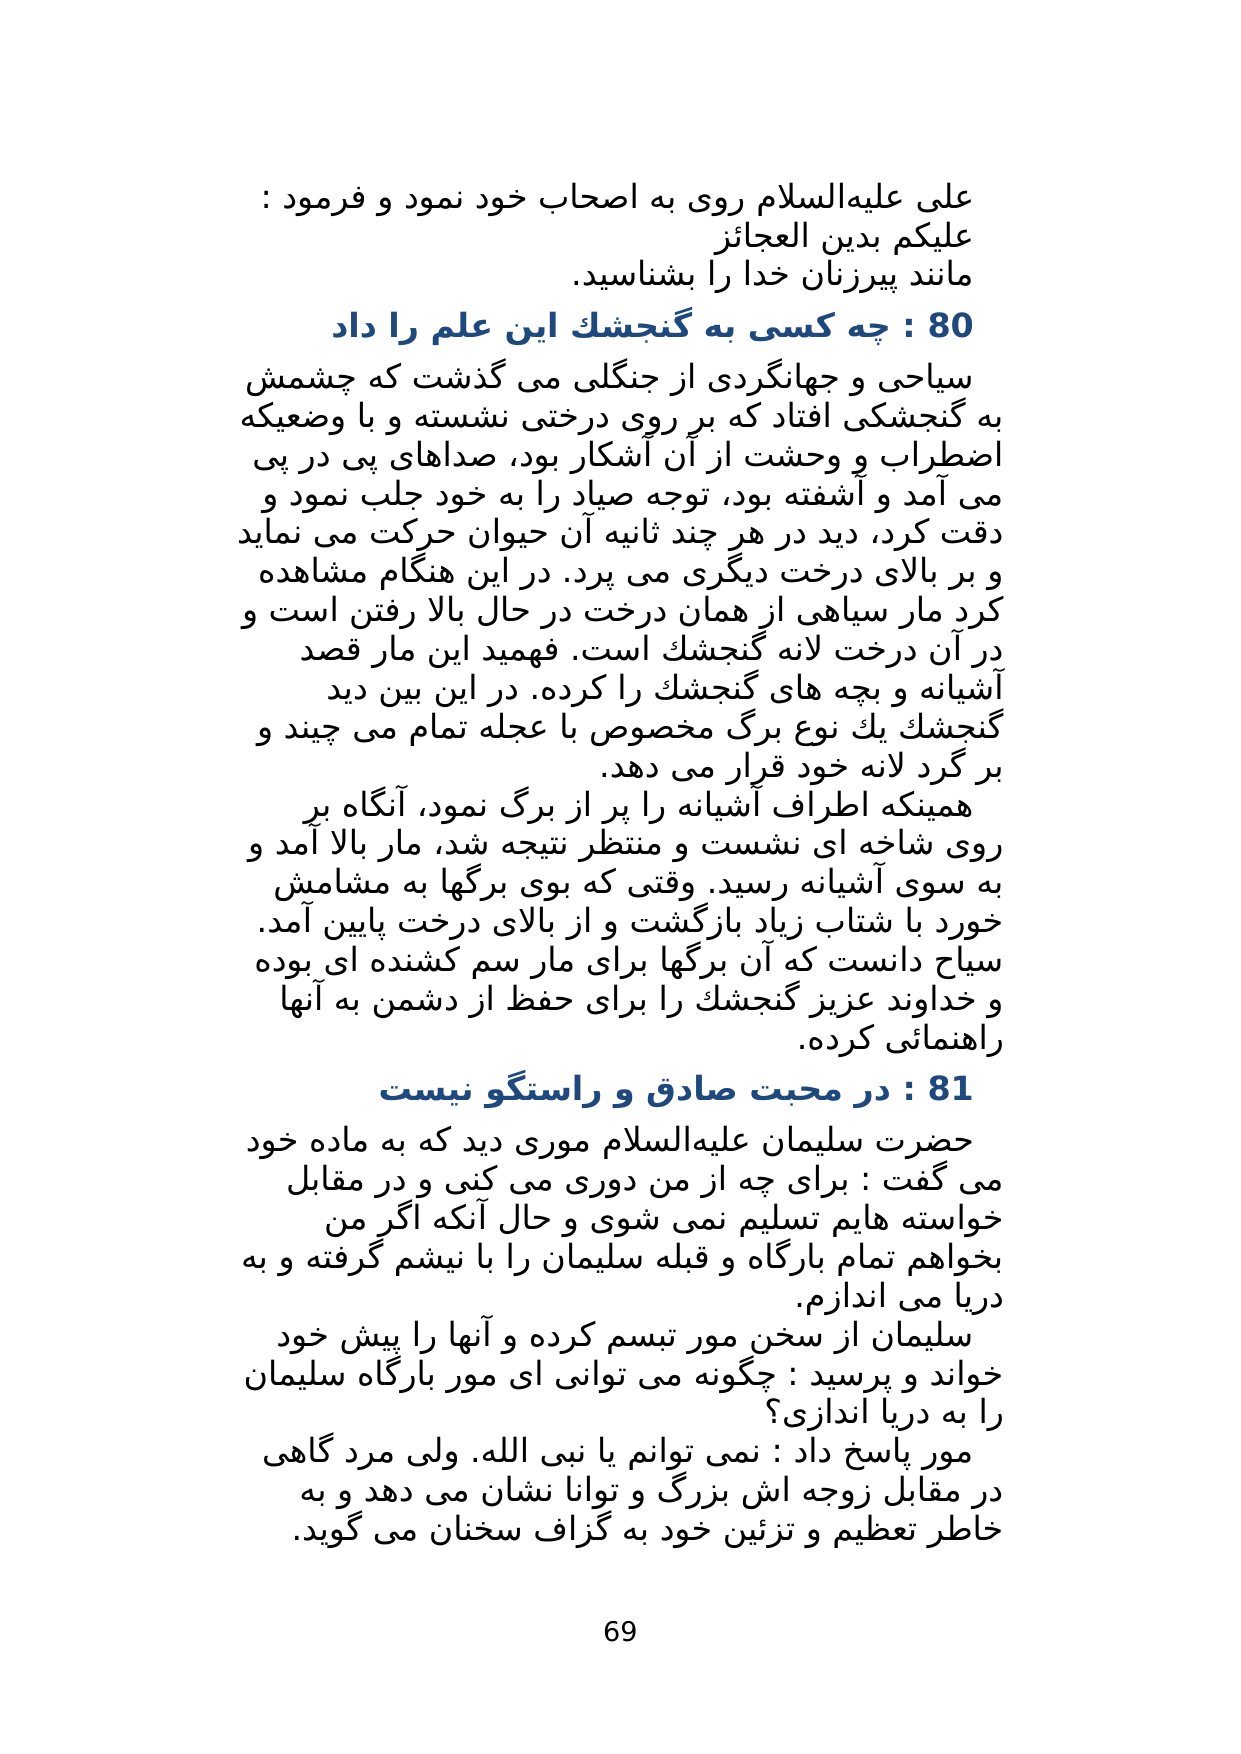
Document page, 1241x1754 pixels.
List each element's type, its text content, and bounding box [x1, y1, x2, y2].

text همينكه اطراف آشيانه را پر از برگ نمود، آنگاه بر روى شاخه اى نشست و منتظر نتيجه شد، مار بالا آمد و به سوى آشيانه رسيد. وقتى كه بوى برگها به مشامش خورد با شتاب زياد بازگشت و از بالاى درخت پايين آمد. سياح دانست كه آن برگها براى مار سم كشنده اى بوده و خداوند عزيز گنجشك را براى حفظ از دشمن به آنها راهنمائى كرده. [236, 785, 1004, 1057]
text حضرت سليمان عليه‌السلام مورى ديد كه به ماده خود مى گفت : براى چه از من دورى مى كنى و در مقابل خواسته هايم تسليم نمى شوى و حال آنكه اگر من بخواهم تمام بارگاه و قبله سليمان را با نيشم گرفته و به دريا مى اندازم. [236, 1121, 1004, 1315]
text على عليه‌السلام روى به اصحاب خود نمود و فرمود : [236, 177, 1004, 216]
text سليمان از سخن مور تبسم كرده و آنها را پيش خود خواند و پرسيد : چگونه مى توانى اى مور بارگاه سليمان را به دريا اندازى؟ [236, 1315, 1004, 1432]
subtitle 81 : در محبت صادق و راستگو نيست [236, 1069, 1004, 1108]
text سياحى و جهانگردى از جنگلى مى گذشت كه چشمش به گنجشكى افتاد كه بر روى درختى نشسته و با وضعيكه اضطراب و وحشت از آن آشكار بود، صداهاى پى در پى مى آمد و آشفته بود، توجه صياد را به خود جلب نمود و دقت كرد، ديد در هر چند ثانيه آن حيوان حركت مى نمايد و بر بالاى درخت ديگرى مى پرد. در اين هنگام مشاهده كرد مار سياهى از همان درخت در حال بالا رفتن است و در آن درخت لانه گنجشك است. فهميد اين مار قصد آشيانه و بچه هاى گنجشك را كرده. در اين بين ديد گنجشك يك نوع برگ مخصوص با عجله تمام مى چيند و بر گرد لانه خود قرار مى دهد. [236, 358, 1004, 785]
text عليكم بدين العجائز [236, 216, 1004, 255]
text مور پاسخ داد : نمى توانم يا نبى الله. ولى مرد گاهى در مقابل زوجه اش بزرگ و توانا نشان مى دهد و به خاطر تعظيم و تزئين خود به گزاف سخنان مى گويد. [236, 1432, 1004, 1548]
text مانند پيرزنان خدا را بشناسيد. [236, 255, 1004, 294]
subtitle 80 : چه كسى به گنجشك اين علم را داد [236, 306, 1004, 345]
